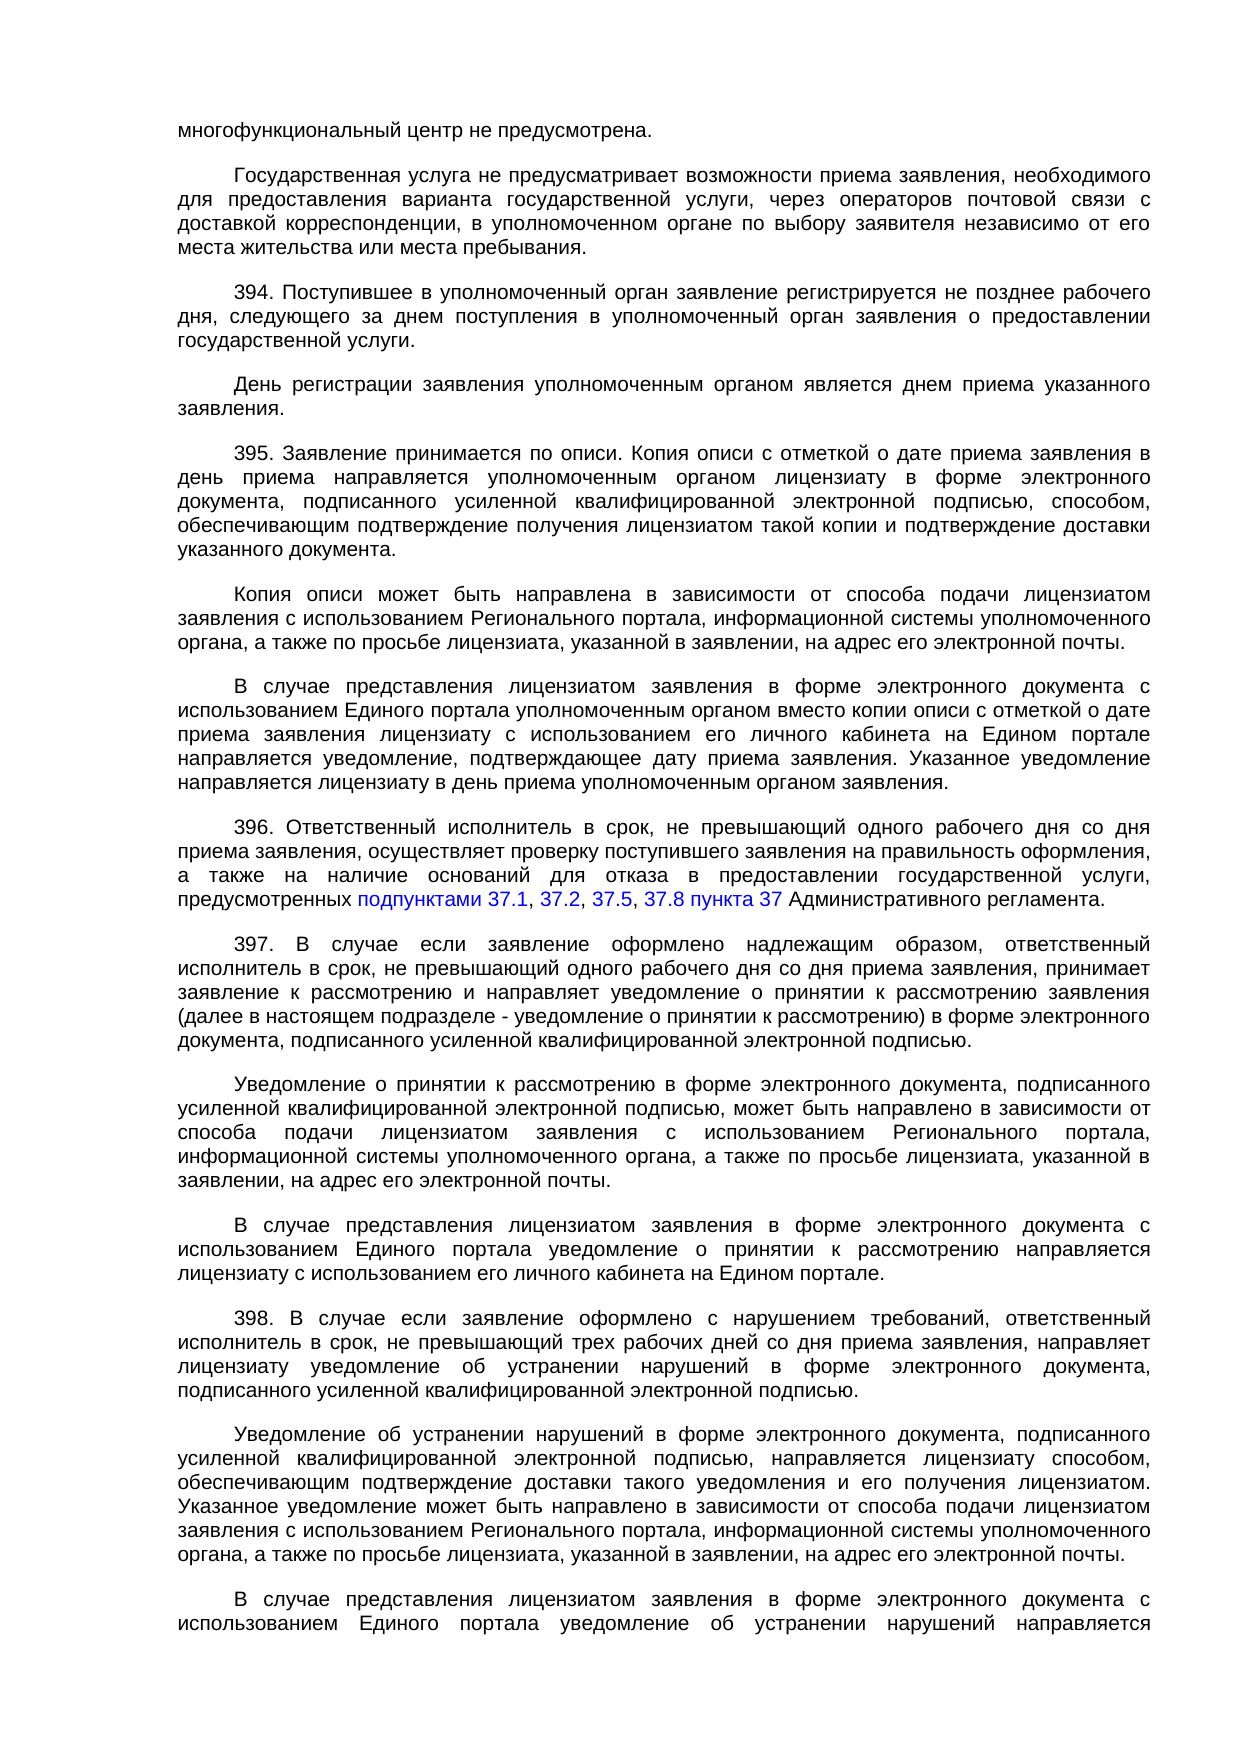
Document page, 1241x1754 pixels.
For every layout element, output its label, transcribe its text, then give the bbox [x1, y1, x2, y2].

text День регистрации заявления уполномоченным органом является днем приема указанного заявления. [177, 372, 1152, 420]
text 395. Заявление принимается по описи. Копия описи с отметкой о дате приема заявления в день приема направляется уполномоченным органом лицензиату в форме электронного документа, подписанного усиленной квалифицированной электронной подписью, способом, обеспечивающим подтверждение получения лицензиатом такой копии и подтверждение доставки указанного документа. [177, 441, 1152, 561]
text 397. В случае если заявление оформлено надлежащим образом, ответственный исполнитель в срок, не превышающий одного рабочего дня со дня приема заявления, принимает заявление к рассмотрению и направляет уведомление о принятии к рассмотрению заявления (далее в настоящем подразделе - уведомление о принятии к рассмотрению) в форме электронного документа, подписанного усиленной квалифицированной электронной подписью. [177, 932, 1152, 1051]
text 398. В случае если заявление оформлено с нарушением требований, ответственный исполнитель в срок, не превышающий трех рабочих дней со дня приема заявления, направляет лицензиату уведомление об устранении нарушений в форме электронного документа, подписанного усиленной квалифицированной электронной подписью. [177, 1306, 1152, 1401]
text Уведомление о принятии к рассмотрению в форме электронного документа, подписанного усиленной квалифицированной электронной подписью, может быть направлено в зависимости от способа подачи лицензиатом заявления с использованием Регионального портала, информационной системы уполномоченного органа, а также по просьбе лицензиата, указанной в заявлении, на адрес его электронной почты. [177, 1072, 1152, 1192]
text В случае представления лицензиатом заявления в форме электронного документа с использованием Единого портала уведомление о принятии к рассмотрению направляется лицензиату с использованием его личного кабинета на Едином портале. [177, 1213, 1152, 1285]
text 396. Ответственный исполнитель в срок, не превышающий одного рабочего дня со дня приема заявления, осуществляет проверку поступившего заявления на правильность оформления, а также на наличие оснований для отказа в предоставлении государственной услуги, предусмотренных подпунктами 37.1, 37.2, 37.5, 37.8 пункта 37 Административного регламента. [177, 815, 1152, 911]
text Копия описи может быть направлена в зависимости от способа подачи лицензиатом заявления с использованием Регионального портала, информационной системы уполномоченного органа, а также по просьбе лицензиата, указанной в заявлении, на адрес его электронной почты. [177, 582, 1152, 653]
text Государственная услуга не предусматривает возможности приема заявления, необходимого для предоставления варианта государственной услуги, через операторов почтовой связи с доставкой корреспонденции, в уполномоченном органе по выбору заявителя независимо от его места жительства или места пребывания. [177, 163, 1152, 259]
text 394. Поступившее в уполномоченный орган заявление регистрируется не позднее рабочего дня, следующего за днем поступления в уполномоченный орган заявления о предоставлении государственной услуги. [177, 279, 1152, 351]
text Уведомление об устранении нарушений в форме электронного документа, подписанного усиленной квалифицированной электронной подписью, направляется лицензиату способом, обеспечивающим подтверждение доставки такого уведомления и его получения лицензиатом. Указанное уведомление может быть направлено в зависимости от способа подачи лицензиатом заявления с использованием Регионального портала, информационной системы уполномоченного органа, а также по просьбе лицензиата, указанной в заявлении, на адрес его электронной почты. [177, 1422, 1152, 1566]
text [177, 118, 1152, 142]
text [177, 1587, 1152, 1635]
text В случае представления лицензиатом заявления в форме электронного документа с использованием Единого портала уполномоченным органом вместо копии описи с отметкой о дате приема заявления лицензиату с использованием его личного кабинета на Едином портале направляется уведомление, подтверждающее дату приема заявления. Указанное уведомление направляется лицензиату в день приема уполномоченным органом заявления. [177, 674, 1152, 794]
